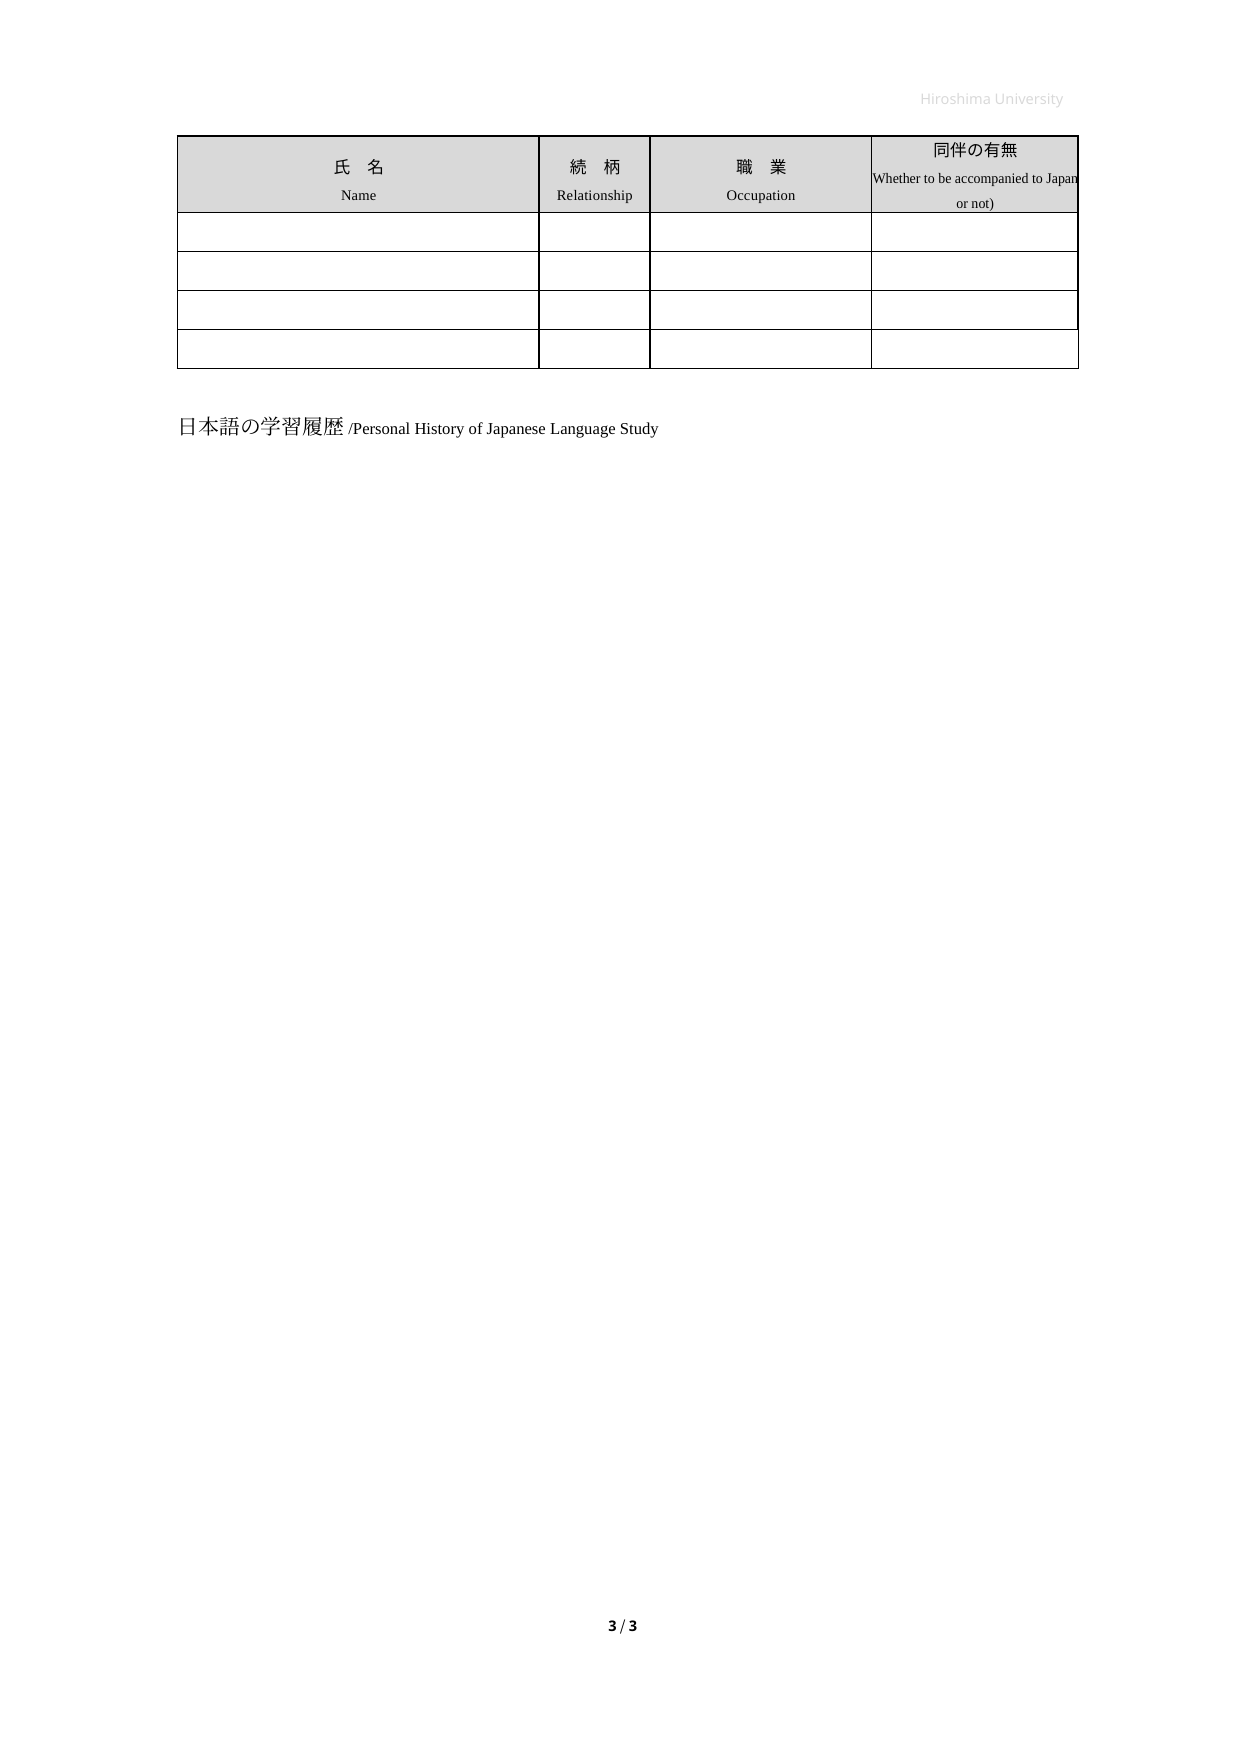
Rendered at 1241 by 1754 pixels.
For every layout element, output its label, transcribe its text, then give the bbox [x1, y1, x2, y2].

table_header 職 業 Occupation [651, 137, 871, 212]
table_cell [651, 291, 871, 329]
table_cell [540, 330, 649, 368]
table_header 氏 名 Name [178, 137, 538, 212]
table_cell [540, 213, 649, 251]
table_cell [651, 330, 871, 368]
table_cell [872, 213, 1077, 251]
table_cell [178, 213, 538, 251]
table_cell [178, 330, 538, 368]
table_cell [651, 213, 871, 251]
table_header 続 柄 Relationship [540, 137, 649, 212]
table_cell [540, 252, 649, 290]
table_cell [540, 291, 649, 329]
table_cell [872, 291, 1077, 329]
text 日本語の学習履歴 /Personal History of Japanese Language Study [177, 406, 1063, 444]
table_cell [651, 252, 871, 290]
table_cell [178, 252, 538, 290]
table_header 同伴の有無 Whether to be accompanied to Japan or not) [872, 137, 1077, 212]
table_cell [872, 252, 1077, 290]
table_cell [872, 330, 1078, 368]
table_cell [178, 291, 538, 329]
